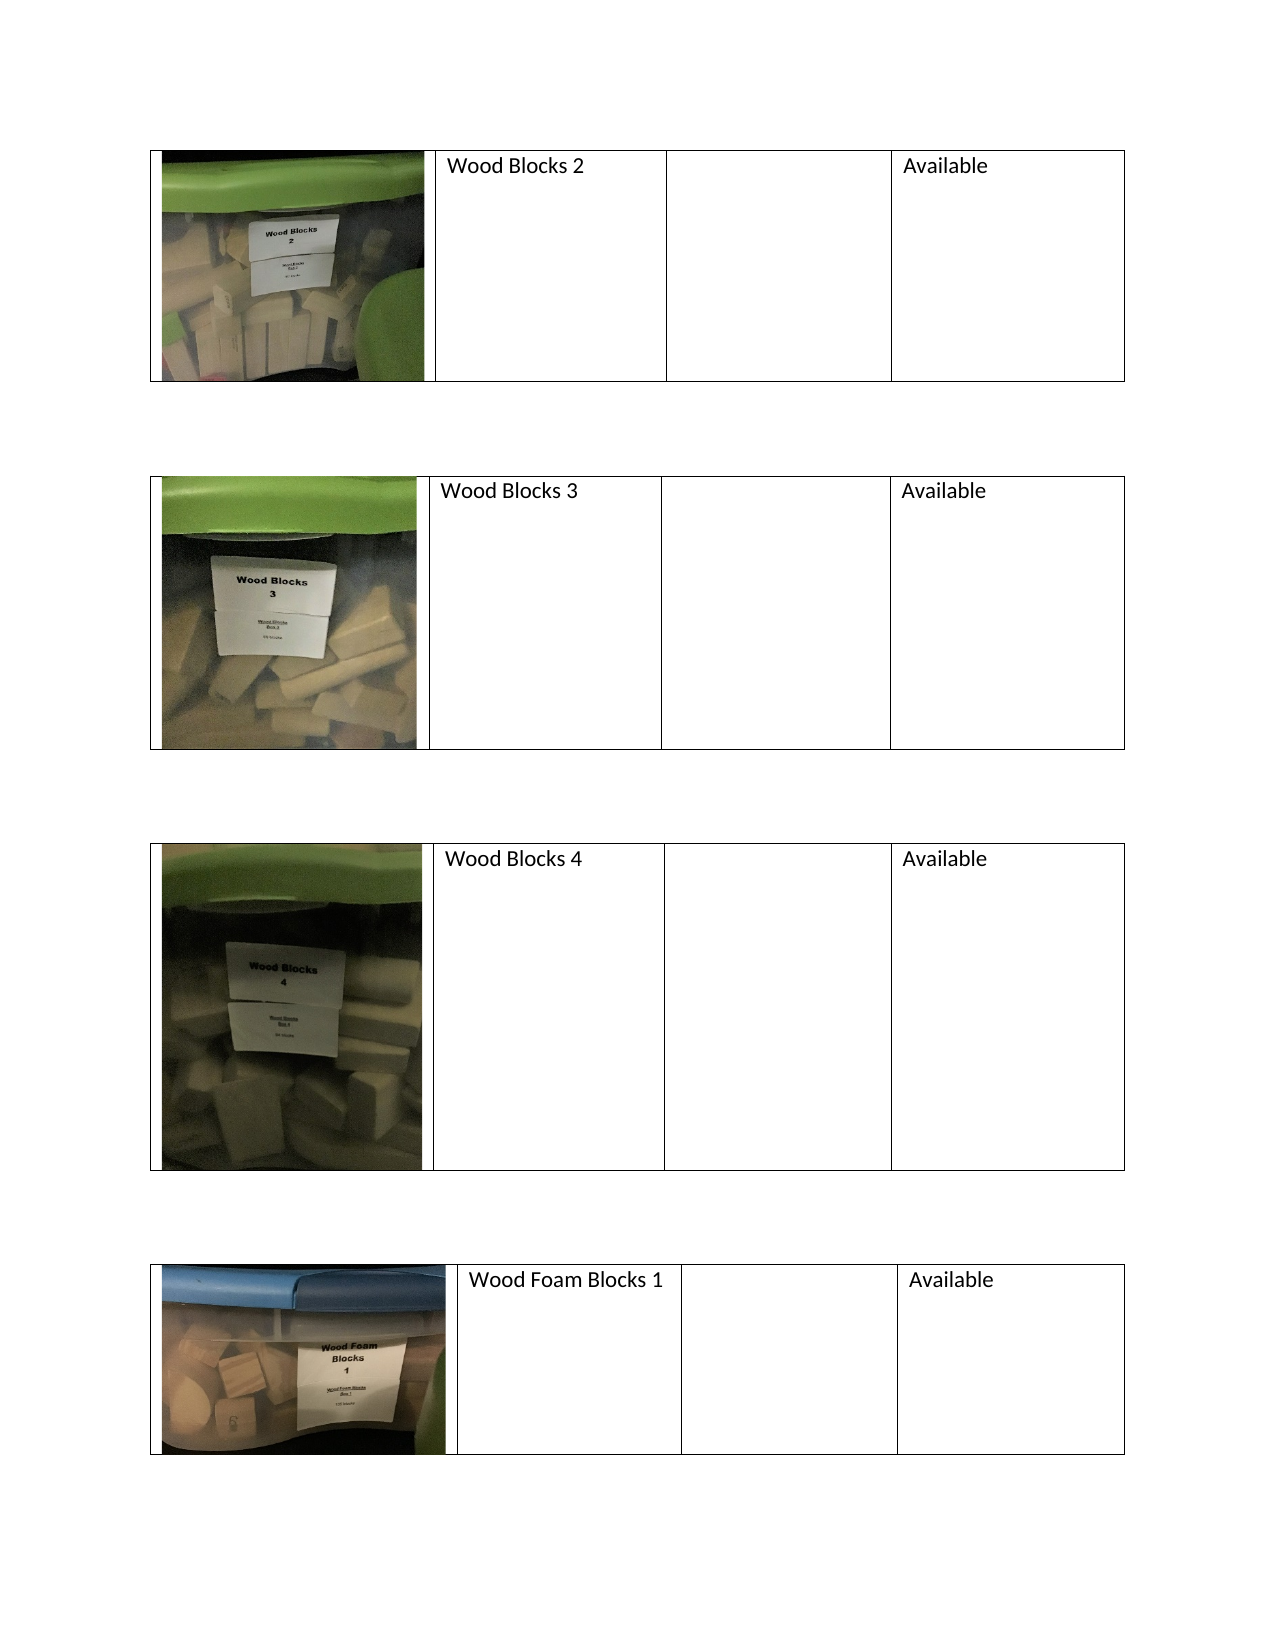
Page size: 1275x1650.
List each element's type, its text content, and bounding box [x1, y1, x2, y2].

picture [161, 476, 417, 749]
table_header [665, 844, 891, 1169]
table_header [662, 477, 890, 748]
table_header [151, 844, 161, 1169]
table_header [667, 151, 891, 381]
table_header Wood Blocks 3 [430, 477, 661, 748]
table_header Available [892, 844, 1124, 1169]
table_header [151, 477, 161, 748]
table_header [446, 1265, 457, 1454]
table_header [151, 151, 161, 381]
picture [161, 1265, 446, 1455]
table_header [417, 477, 429, 748]
table_header [425, 151, 435, 381]
picture [161, 151, 425, 381]
table_header Available [898, 1265, 1124, 1454]
table_header Wood Foam Blocks 1 [458, 1265, 681, 1454]
table_header Wood Blocks 2 [436, 151, 666, 381]
table_header Available [891, 477, 1124, 748]
table_header [423, 844, 433, 1169]
table_header Wood Blocks 4 [434, 844, 664, 1169]
table_header Available [892, 151, 1124, 381]
table_header [151, 1265, 161, 1454]
table_header [682, 1265, 897, 1454]
picture [161, 844, 423, 1170]
